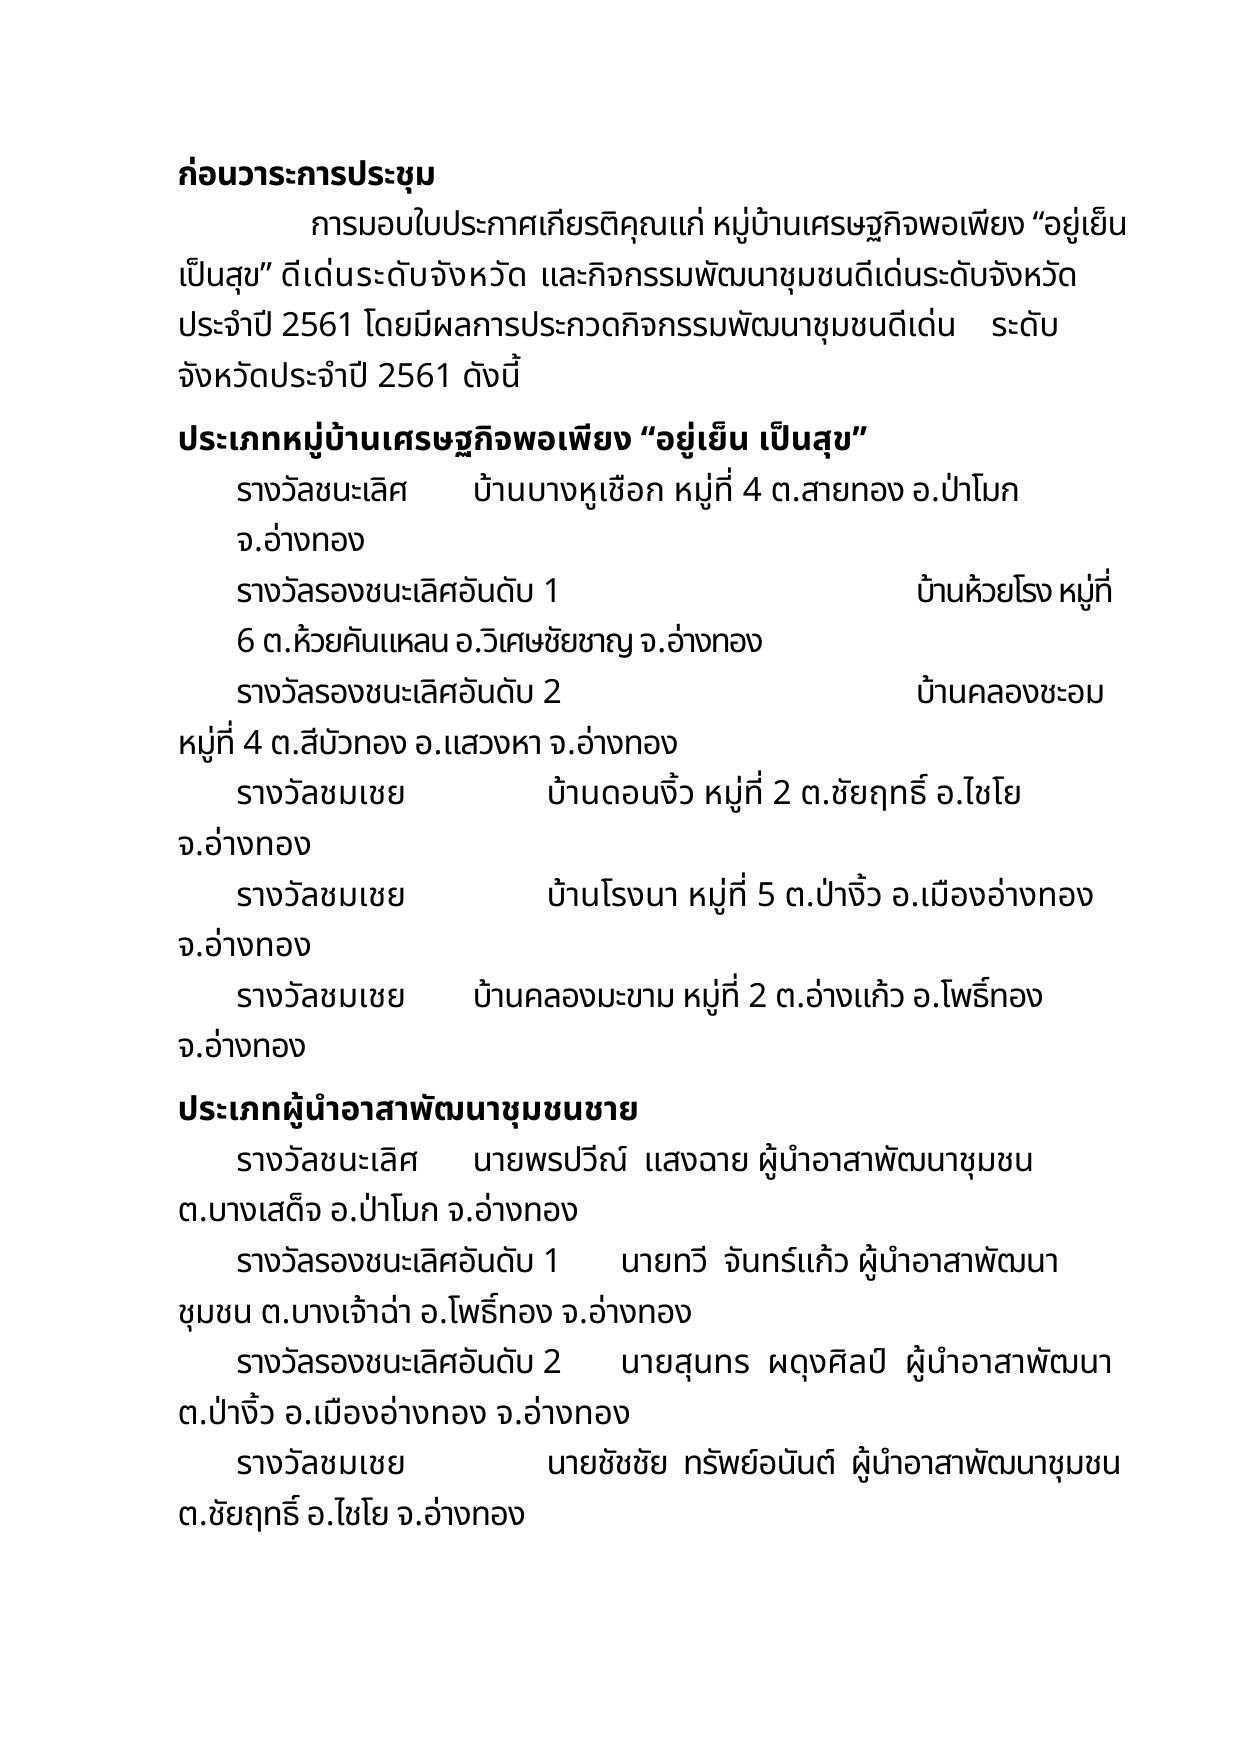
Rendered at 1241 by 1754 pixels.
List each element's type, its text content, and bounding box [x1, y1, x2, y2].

text รางวัลรองชนะเลิศอันดับ 2 นายสุนทร ผดุงศิลป์ ผู้นำอาสาพัฒนา ต.ป่างิ้ว อ.เมืองอ่างทอง จ.อ่างทอง [177, 1338, 1122, 1439]
text รางวัลชนะเลิศ บ้านบางหูเชือก หมู่ที่ 4 ต.สายทอง อ.ป่าโมก จ.อ่างทอง [177, 465, 1122, 567]
text รางวัลรองชนะเลิศอันดับ 1 นายทวี จันทร์แก้ว ผู้นำอาสาพัฒนาชุมชน ต.บางเจ้าฉ่า อ.โพธิ์ทอง จ.อ่างทอง [177, 1237, 1122, 1338]
text ประเภทหมู่บ้านเศรษฐกิจพอเพียง “อยู่เย็น เป็นสุข” [177, 415, 1122, 465]
text รางวัลชมเชย บ้านโรงนา หมู่ที่ 5 ต.ป่างิ้ว อ.เมืองอ่างทอง จ.อ่างทอง [177, 870, 1122, 972]
text รางวัลรองชนะเลิศอันดับ 1 บ้านห้วยโรง หมู่ที่ 6 ต.ห้วยคันแหลน อ.วิเศษชัยชาญ จ.อ่างทอง [177, 567, 1122, 668]
text ก่อนวาระการประชุม [177, 150, 1122, 200]
text การมอบใบประกาศเกียรติคุณแก่ หมู่บ้านเศรษฐกิจพอเพียง “อยู่เย็น เป็นสุข” ดีเด่นระดับจังหวัด และกิจกรรมพัฒนาชุมชนดีเด่นระดับจังหวัด ประจำปี 2561 โดยมีผลการประกวดกิจกรรมพัฒนาชุมชนดีเด่น ระดับจังหวัดประจำปี 2561 ดังนี้ [177, 200, 1122, 402]
text รางวัลชนะเลิศ นายพรปวีณ์ แสงฉาย ผู้นำอาสาพัฒนาชุมชน ต.บางเสด็จ อ.ป่าโมก จ.อ่างทอง [177, 1136, 1122, 1237]
text รางวัลชมเชย บ้านคลองมะขาม หมู่ที่ 2 ต.อ่างแก้ว อ.โพธิ์ทอง จ.อ่างทอง [177, 972, 1122, 1073]
text รางวัลชมเชย บ้านดอนงิ้ว หมู่ที่ 2 ต.ชัยฤทธิ์ อ.ไชโย จ.อ่างทอง [177, 769, 1122, 870]
text รางวัลชมเชย นายชัชชัย ทรัพย์อนันต์ ผู้นำอาสาพัฒนาชุมชน ต.ชัยฤทธิ์ อ.ไชโย จ.อ่างทอง [177, 1439, 1122, 1540]
text ประเภทผู้นำอาสาพัฒนาชุมชนชาย [177, 1085, 1122, 1136]
text รางวัลรองชนะเลิศอันดับ 2 บ้านคลองชะอม หมู่ที่ 4 ต.สีบัวทอง อ.แสวงหา จ.อ่างทอง [177, 668, 1122, 769]
